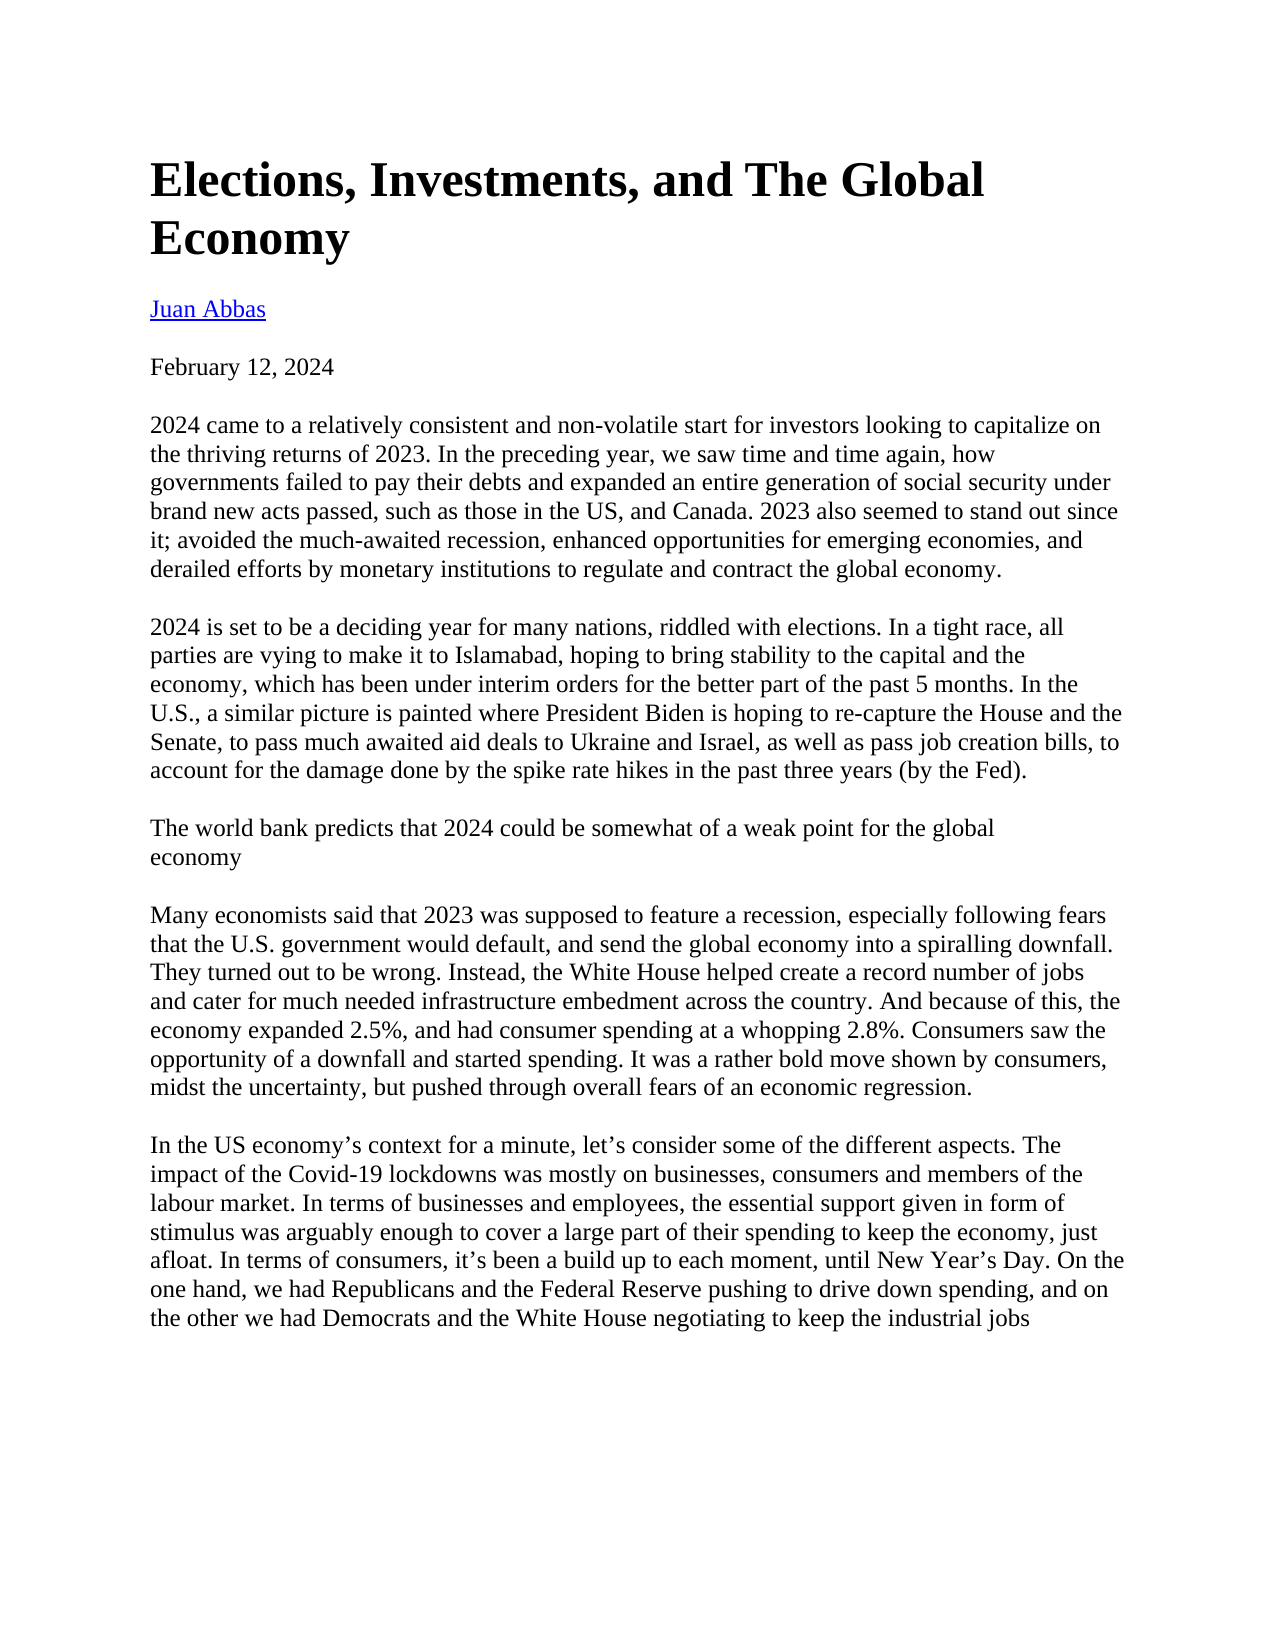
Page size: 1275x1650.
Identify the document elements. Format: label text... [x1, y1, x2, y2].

text 2024 came to a relatively consistent and non-volatile start for investors looking to capitalize on the thriving returns of 2023. In the preceding year, we saw time and time again, how governments failed to pay their debts and expanded an entire generation of social security under brand new acts passed, such as those in the US, and Canada. 2023 also seemed to stand out since it; avoided the much-awaited recession, enhanced opportunities for emerging economies, and derailed efforts by monetary institutions to regulate and contract the global economy. [150, 410, 1125, 582]
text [150, 1130, 1125, 1332]
text Elections, Investments, and The Global Economy [150, 150, 1125, 265]
text Juan Abbas [150, 294, 1125, 323]
text February 12, 2024 [150, 352, 1125, 381]
text The world bank predicts that 2024 could be somewhat of a weak point for the global economy [150, 813, 1050, 871]
text Many economists said that 2023 was supposed to feature a recession, especially following fears that the U.S. government would default, and send the global economy into a spiralling downfall. They turned out to be wrong. Instead, the White House helped create a record number of jobs and cater for much needed infrastructure embedment across the country. And because of this, the economy expanded 2.5%, and had consumer spending at a whopping 2.8%. Consumers saw the opportunity of a downfall and started spending. It was a rather bold move shown by consumers, midst the uncertainty, but pushed through overall fears of an economic regression. [150, 900, 1125, 1101]
text 2024 is set to be a deciding year for many nations, riddled with elections. In a tight race, all parties are vying to make it to Islamabad, hoping to bring stability to the capital and the economy, which has been under interim orders for the better part of the past 5 months. In the U.S., a similar picture is painted where President Biden is hoping to re-capture the House and the Senate, to pass much awaited aid deals to Ukraine and Israel, as well as pass job creation bills, to account for the damage done by the spike rate hikes in the past three years (by the Fed). [150, 612, 1125, 784]
